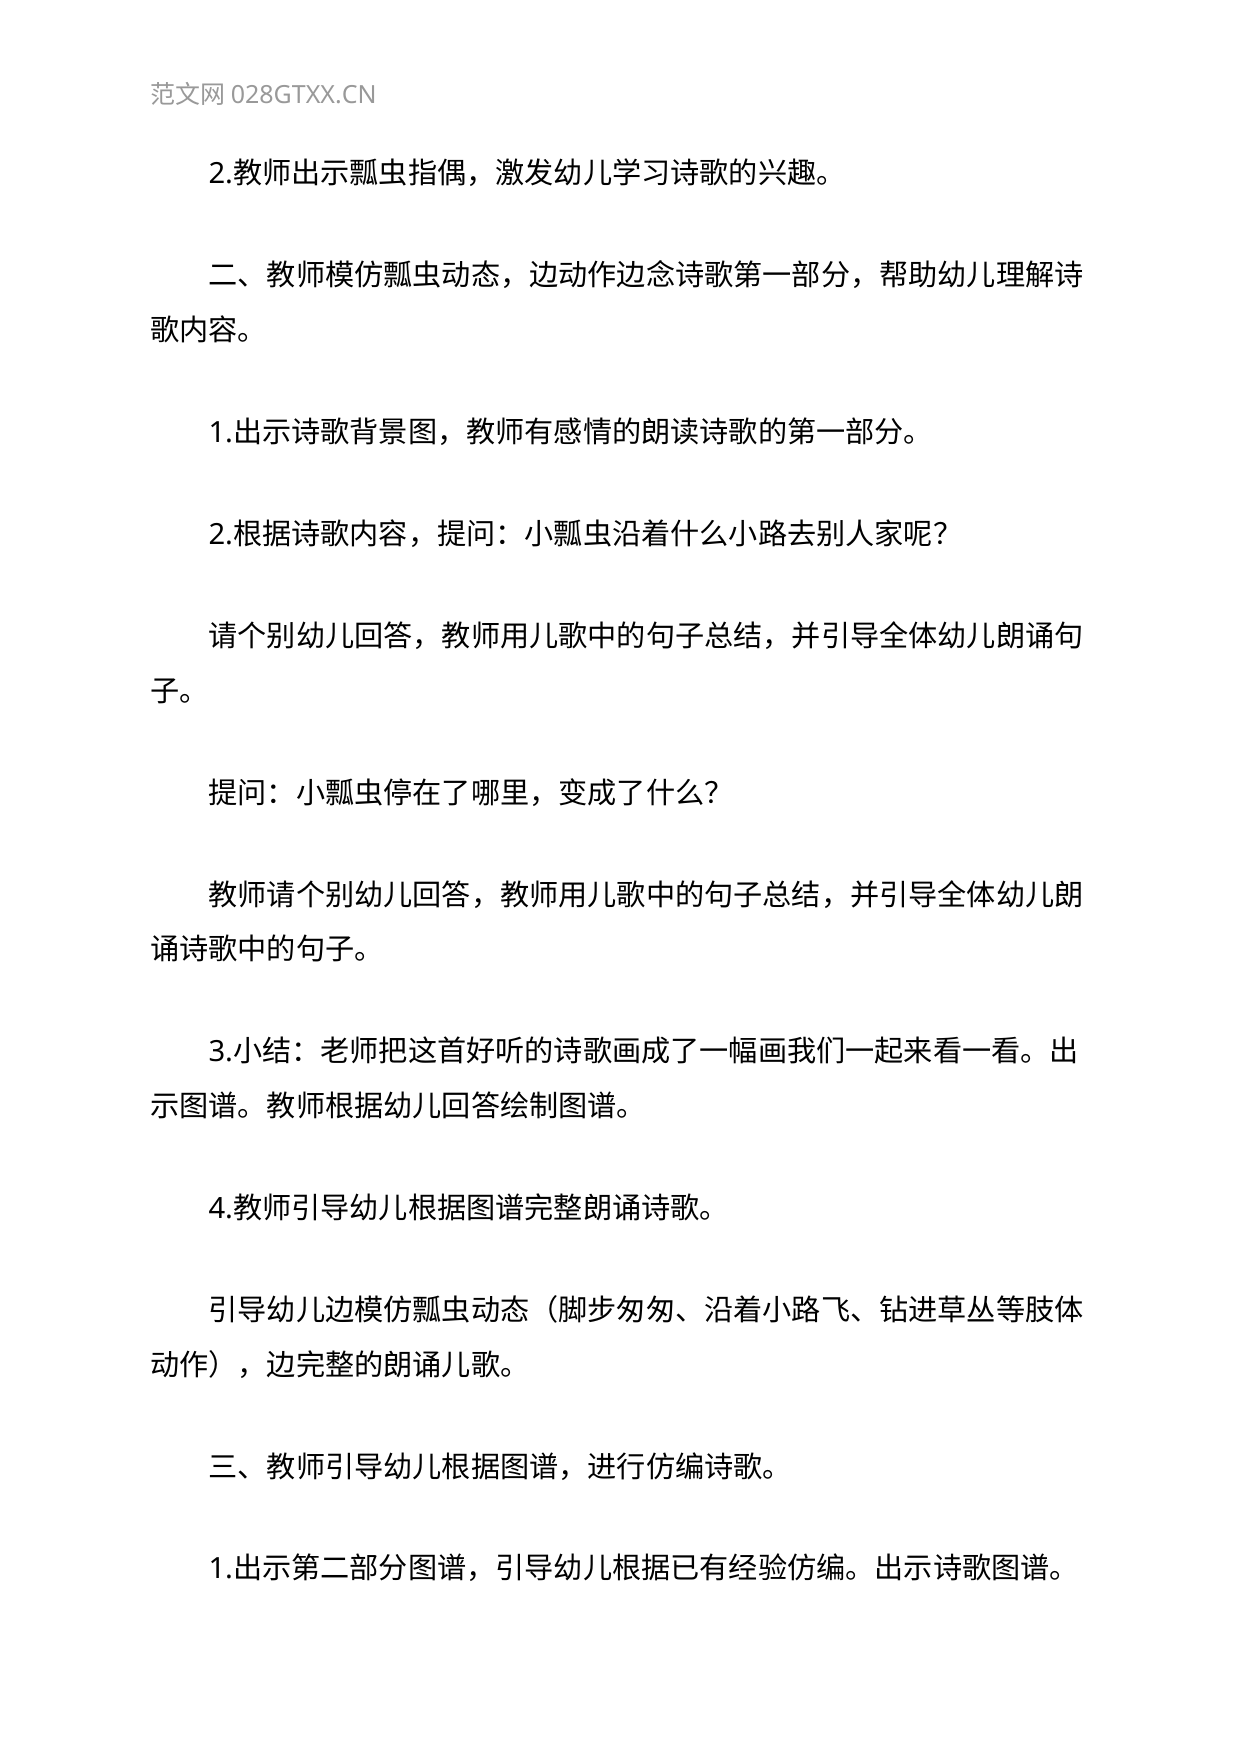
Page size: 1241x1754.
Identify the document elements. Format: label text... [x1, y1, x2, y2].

text 三、教师引导幼儿根据图谱，进行仿编诗歌。 [150, 1443, 1090, 1485]
text 4.教师引导幼儿根据图谱完整朗诵诗歌。 [150, 1184, 1090, 1227]
text 3.小结：老师把这首好听的诗歌画成了一幅画我们一起来看一看。出示图谱。教师根据幼儿回答绘制图谱。 [150, 1028, 1090, 1125]
text 引导幼儿边模仿瓢虫动态（脚步匆匆、沿着小路飞、钻进草丛等肢体动作），边完整的朗诵儿歌。 [150, 1286, 1090, 1384]
text 1.出示诗歌背景图，教师有感情的朗读诗歌的第一部分。 [150, 409, 1090, 451]
text 2.根据诗歌内容，提问：小瓢虫沿着什么小路去别人家呢？ [150, 511, 1090, 553]
text 提问：小瓢虫停在了哪里，变成了什么？ [150, 769, 1090, 812]
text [150, 1545, 1090, 1587]
text 教师请个别幼儿回答，教师用儿歌中的句子总结，并引导全体幼儿朗诵诗歌中的句子。 [150, 871, 1090, 968]
text 2.教师出示瓢虫指偶，激发幼儿学习诗歌的兴趣。 [150, 150, 1090, 192]
text 二、教师模仿瓢虫动态，边动作边念诗歌第一部分，帮助幼儿理解诗歌内容。 [150, 252, 1090, 349]
text 请个别幼儿回答，教师用儿歌中的句子总结，并引导全体幼儿朗诵句子。 [150, 613, 1090, 710]
